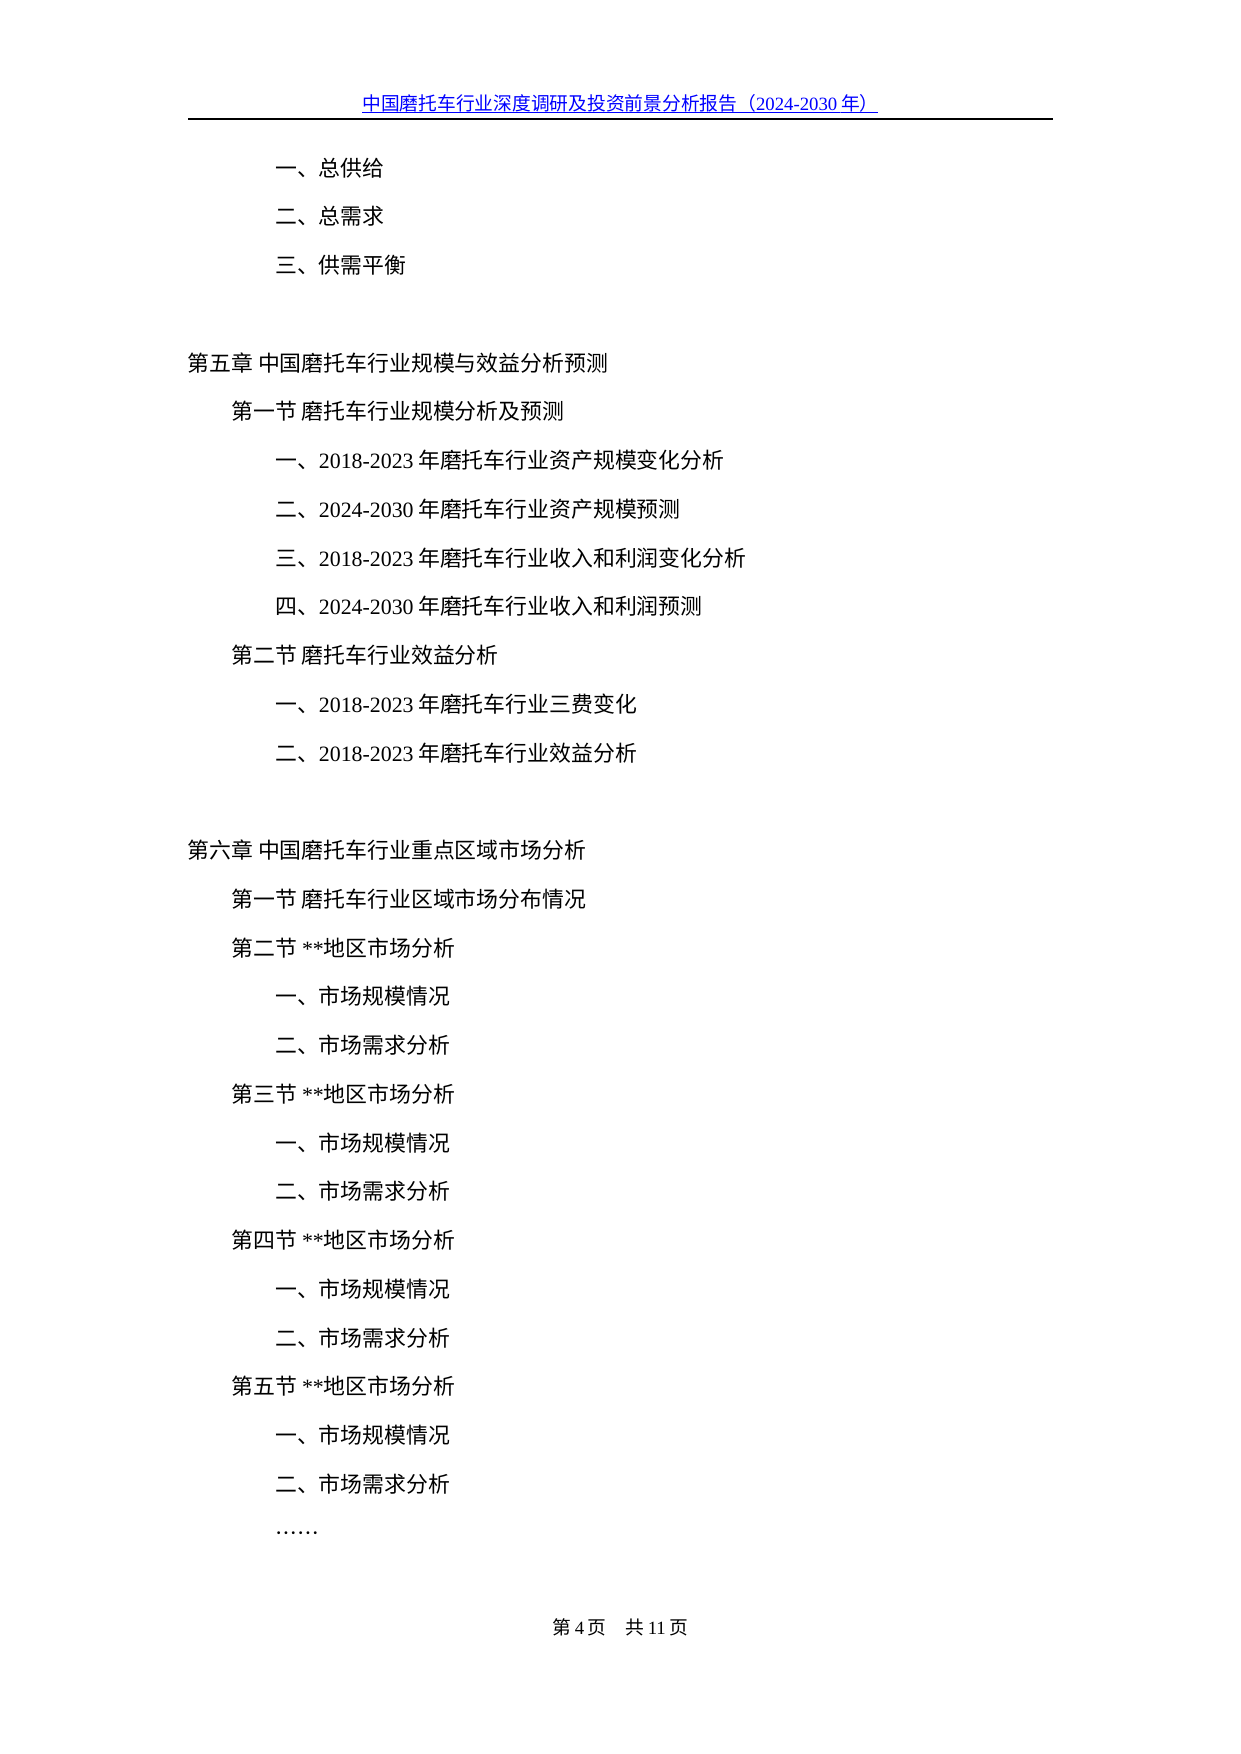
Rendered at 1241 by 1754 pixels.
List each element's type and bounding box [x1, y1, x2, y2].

text [187, 150, 1053, 1548]
